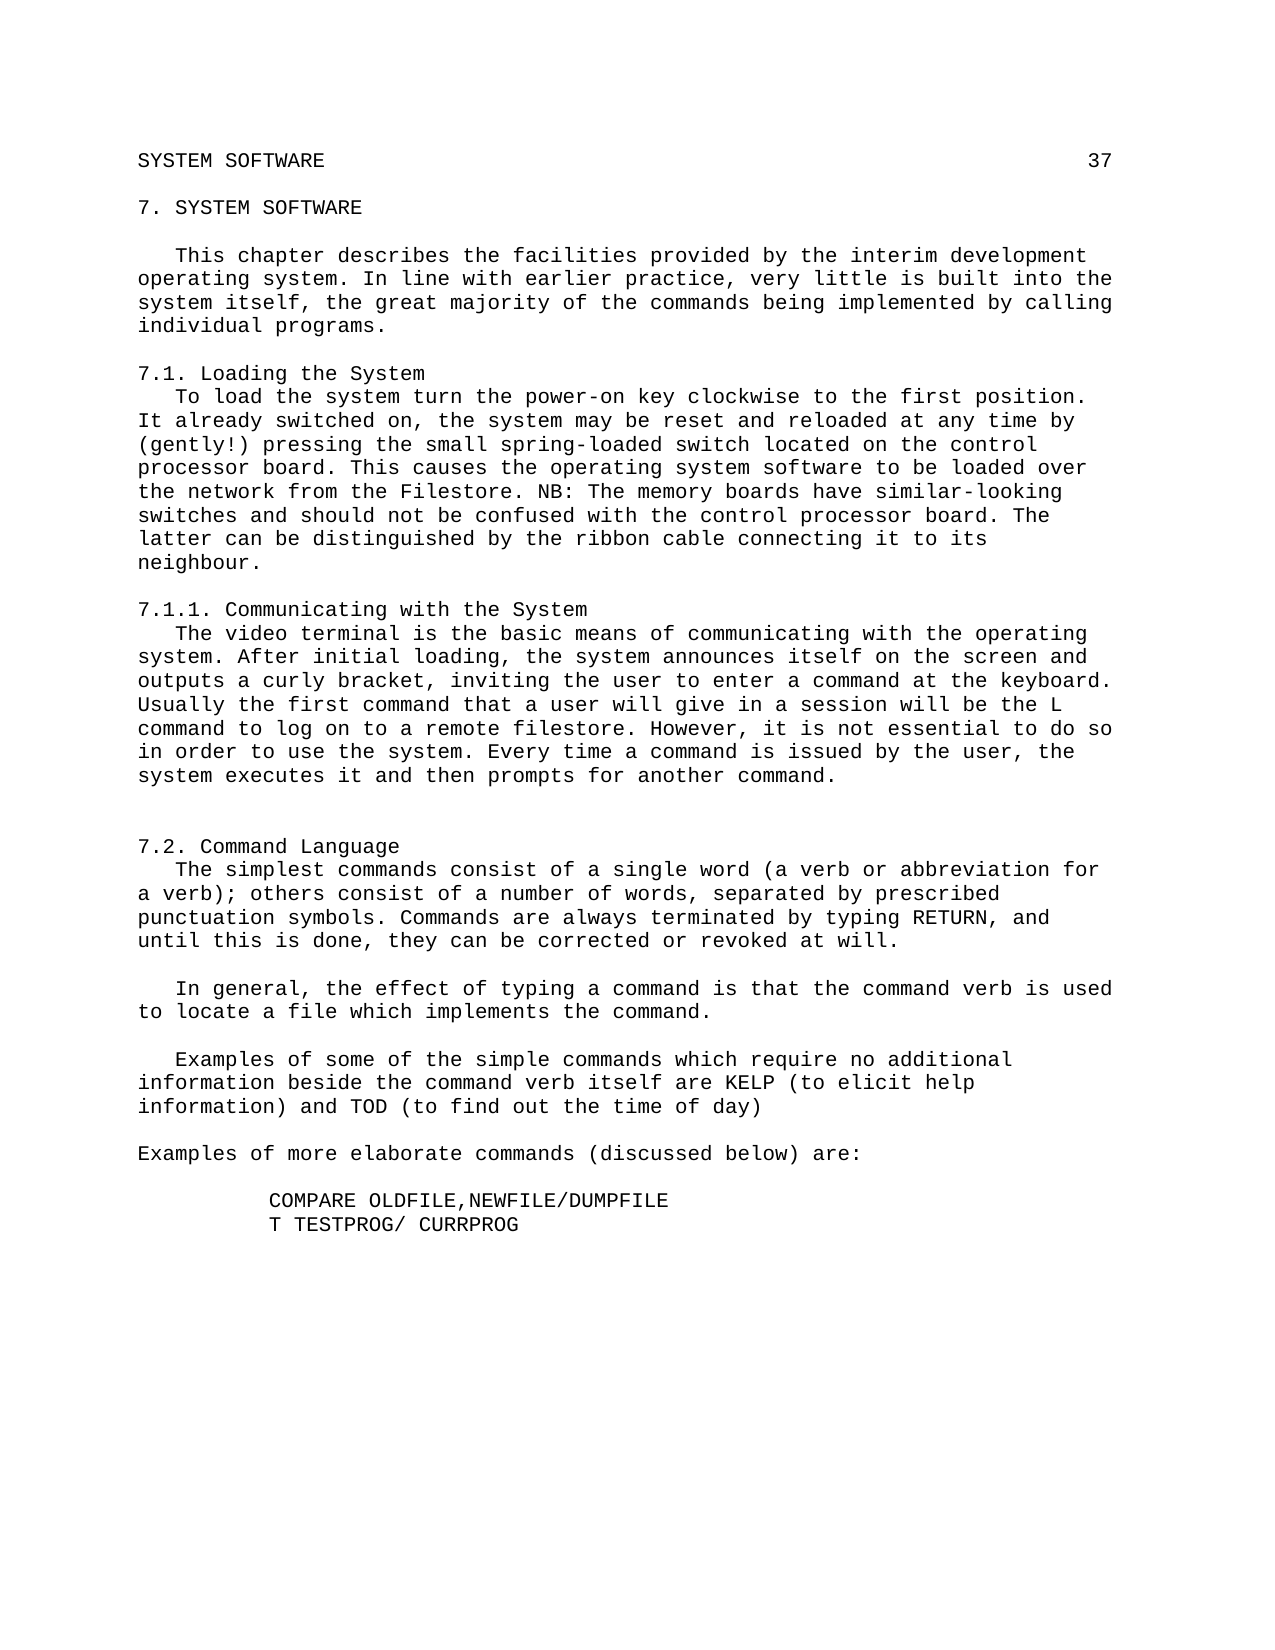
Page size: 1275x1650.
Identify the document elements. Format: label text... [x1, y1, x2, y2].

text This chapter describes the facilities provided by the interim development operating system. In line with earlier practice, very little is built into the system itself, the great majority of the commands being implemented by calling individual programs. [137, 244, 1112, 339]
text 7. SYSTEM SOFTWARE [137, 197, 1112, 221]
text 7.1. Loading the System [137, 363, 1112, 386]
text 7.2. Command Language [137, 836, 1112, 859]
text T TESTPROG/ CURRPROG [137, 1214, 1112, 1238]
text Examples of some of the simple commands which require no additional information beside the command verb itself are KELP (to elicit help information) and TOD (to find out the time of day) [137, 1048, 1112, 1119]
text The simplest commands consist of a single word (a verb or abbreviation for a verb); others consist of a number of words, separated by prescribed punctuation symbols. Commands are always terminated by typing RETURN, and until this is done, they can be corrected or revoked at will. [137, 859, 1112, 954]
text In general, the effect of typing a command is that the command verb is used to locate a file which implements the command. [137, 978, 1112, 1025]
text SYSTEM SOFTWARE 37 [137, 150, 1112, 174]
text Examples of more elaborate commands (discussed below) are: [137, 1143, 1112, 1167]
text 7.1.1. Communicating with the System [137, 599, 1112, 623]
text COMPARE OLDFILE,NEWFILE/DUMPFILE [137, 1190, 1112, 1214]
text To load the system turn the power-on key clockwise to the first position. It already switched on, the system may be reset and reloaded at any time by (gently!) pressing the small spring-loaded switch located on the control processor board. This causes the operating system software to be loaded over the network from the Filestore. NB: The memory boards have similar-looking switches and should not be confused with the control processor board. The latter can be distinguished by the ribbon cable connecting it to its neighbour. [137, 386, 1112, 576]
text The video terminal is the basic means of communicating with the operating system. After initial loading, the system announces itself on the screen and outputs a curly bracket, inviting the user to enter a command at the keyboard. Usually the first command that a user will give in a session will be the L command to log on to a remote filestore. However, it is not essential to do so in order to use the system. Every time a command is issued by the user, the system executes it and then prompts for another command. [137, 623, 1112, 788]
